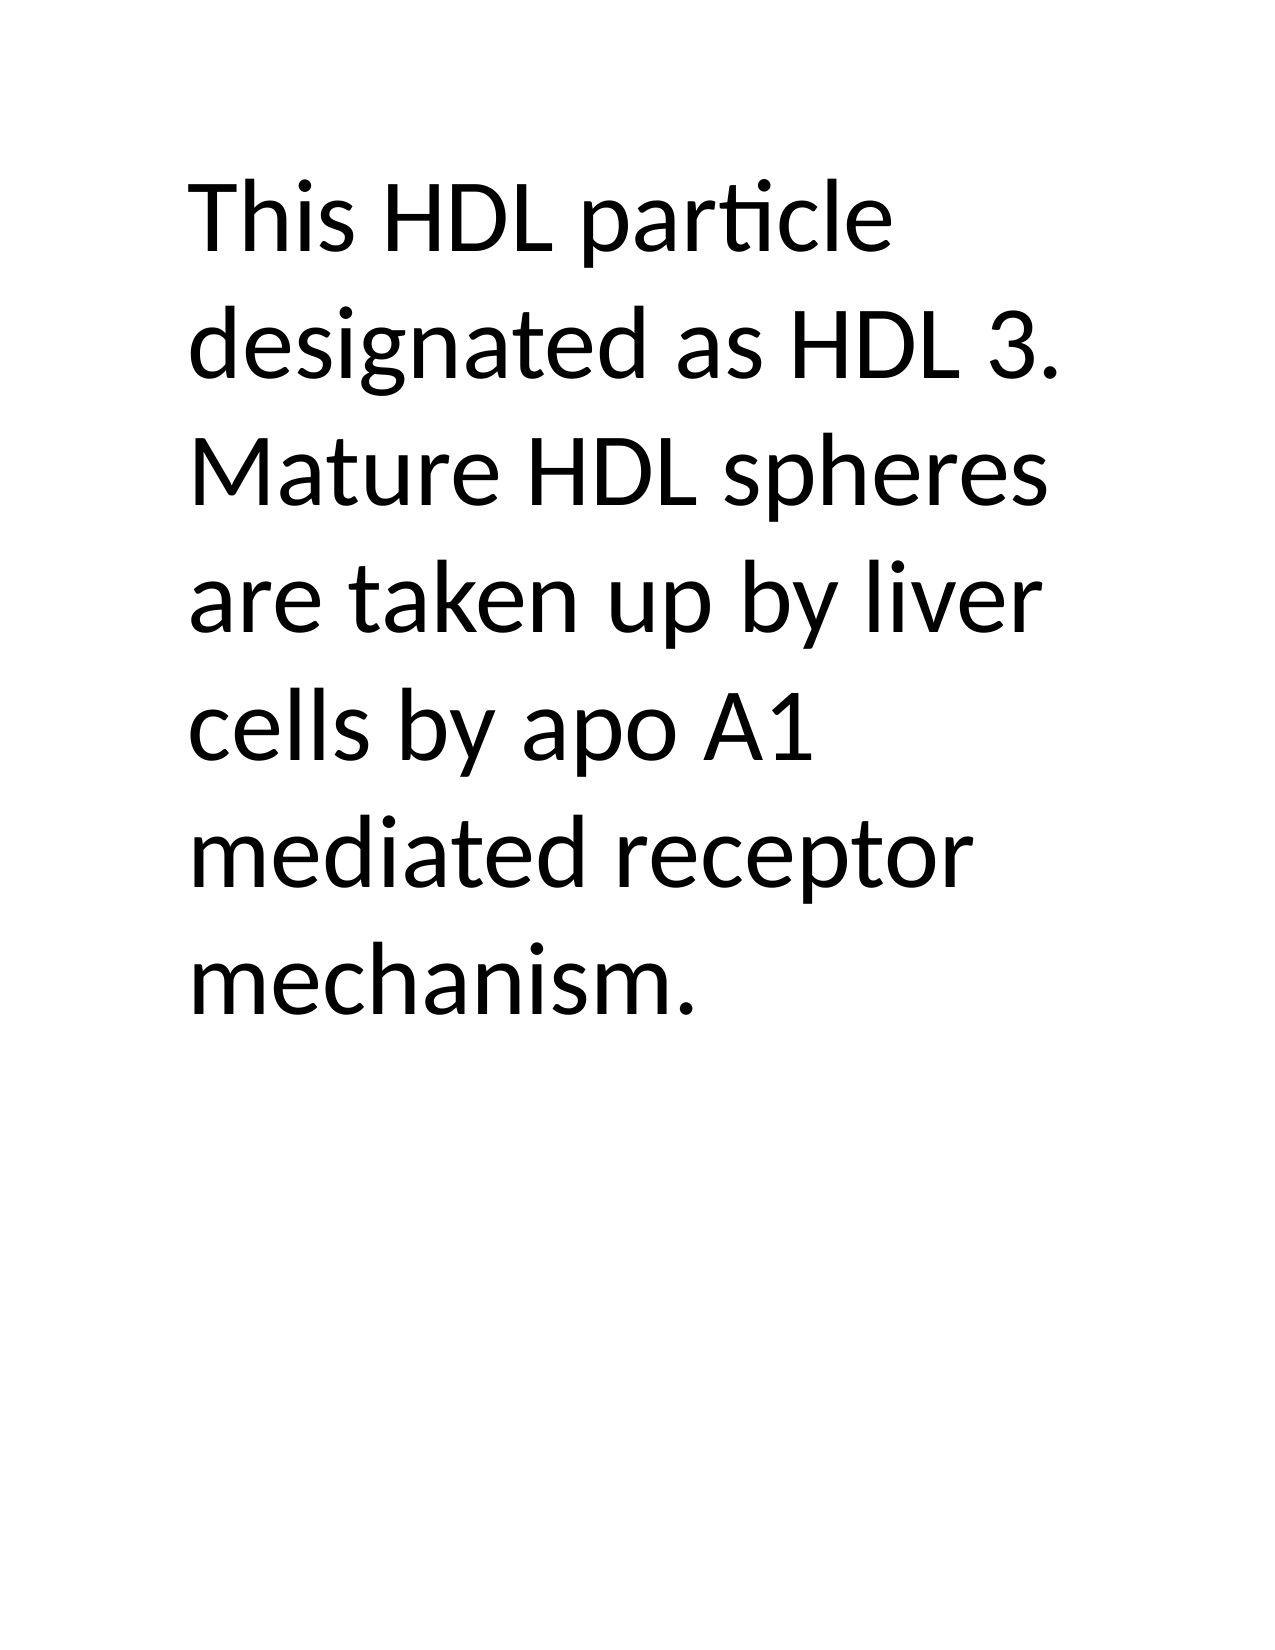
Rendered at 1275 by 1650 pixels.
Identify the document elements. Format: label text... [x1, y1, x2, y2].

text This HDL particle designated as HDL 3. [187, 150, 1087, 404]
text Mature HDL spheres are taken up by liver cells by apo A1 mediated receptor mechanism. [187, 404, 1087, 1040]
